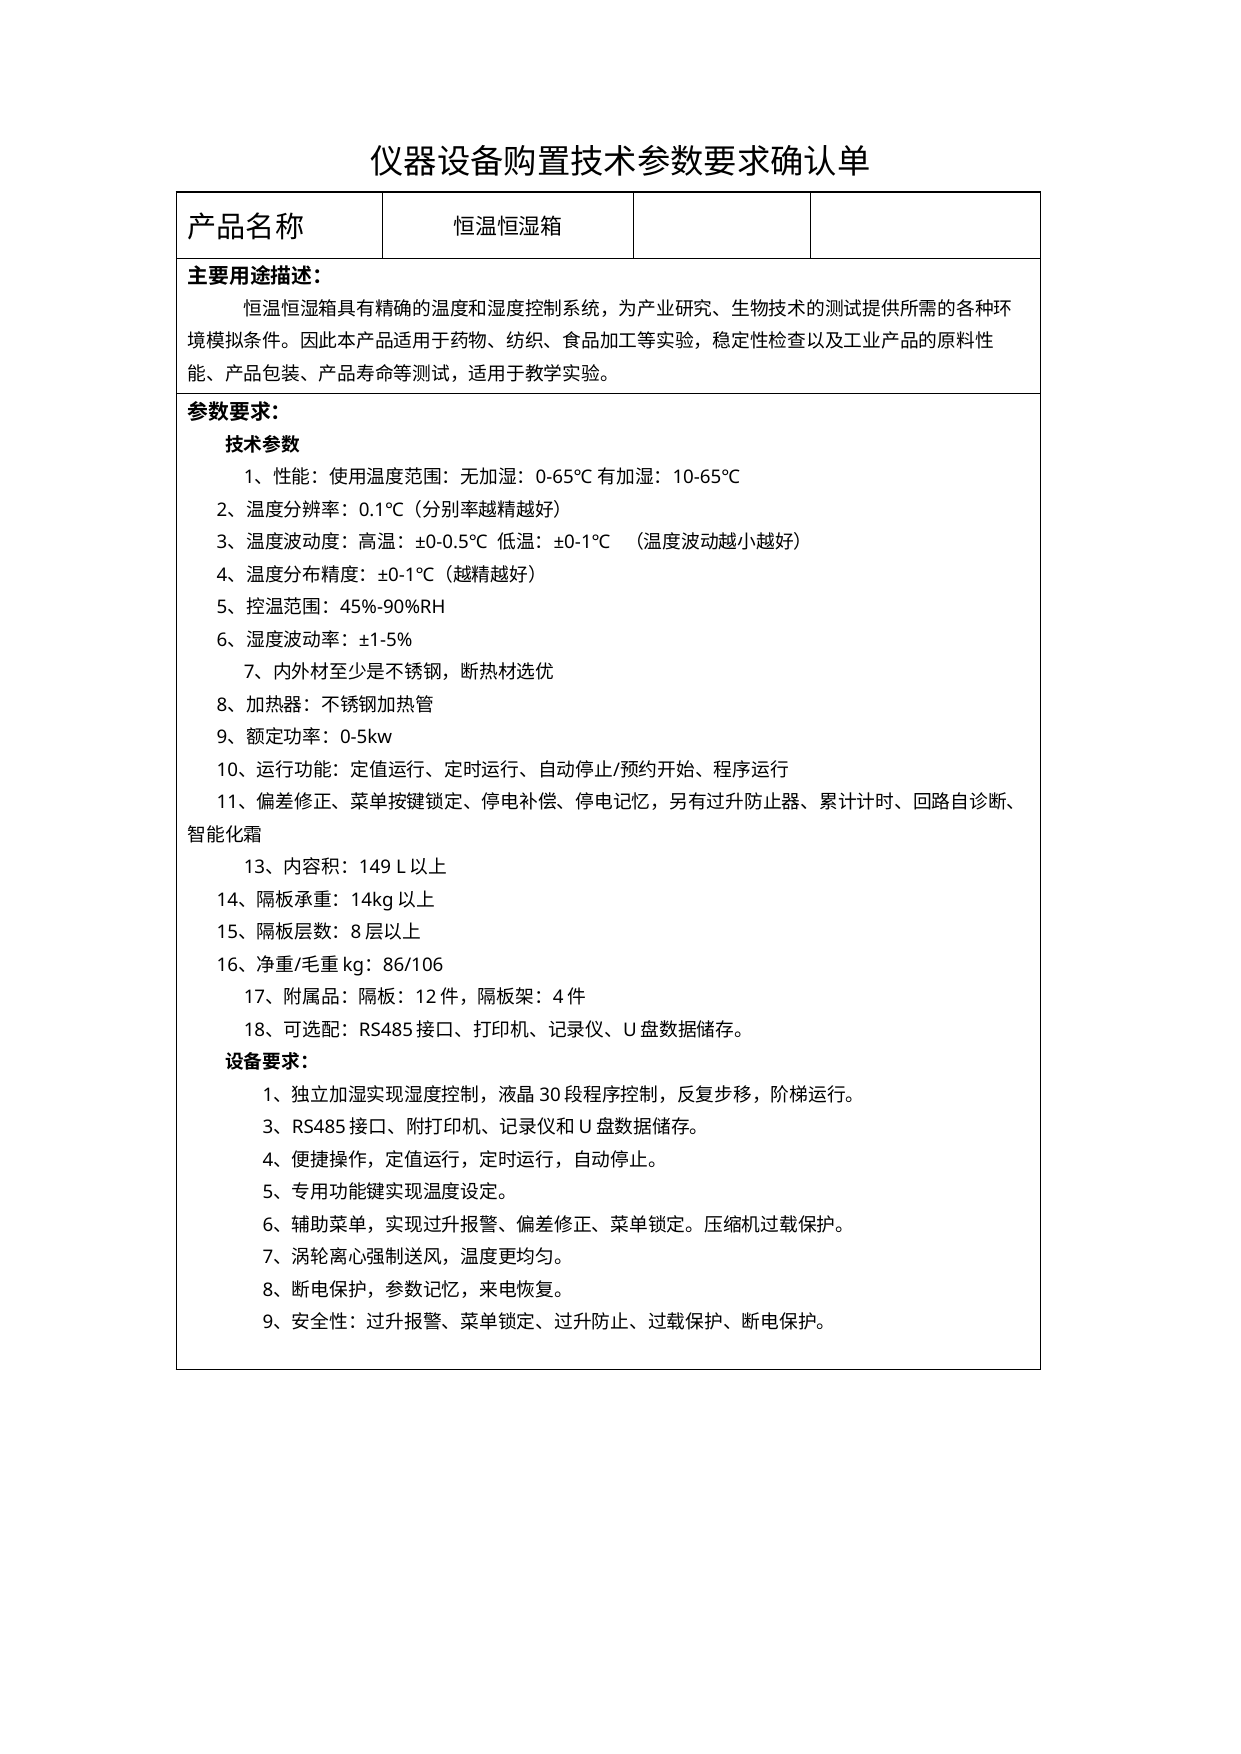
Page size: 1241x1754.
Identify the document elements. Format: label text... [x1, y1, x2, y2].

table_header 恒温恒湿箱 [383, 193, 633, 257]
table_header [811, 193, 1040, 257]
table_header 产品名称 [177, 193, 382, 257]
table_header [634, 193, 810, 257]
table_cell 主要用途描述： 恒温恒湿箱具有精确的温度和湿度控制系统，为产业研究、生物技术的测试提供所需的各种环境模拟条件。因此本产品适用于药物、纺织、食品加工等实验，稳定性检查以及工业产品的原料性能、产品包装、产品寿命等测试，适用于教学实验。 [177, 259, 1040, 393]
table_cell 参数要求： 技术参数 1、性能：使用温度范围：无加湿：0-65℃ 有加湿：10-65℃ 2、温度分辨率：0.1℃（分别率越精越好） 3、温度波动度：高温：±0-0.5℃ 低温：±0-1℃ （温度波动越小越好） 4、温度分布精度：±0-1℃（越精越好） 5、控温范围：45%-90%RH 6、湿度波动率：±1-5% 7、内外材至少是不锈钢，断热材选优 8、加热器：不锈钢加热管 9、额定功率：0-5kw 10、运行功能：定值运行、定时运行、自动停止/预约开始、程序运行 11、偏差修正、菜单按键锁定、停电补偿、停电记忆，另有过升防止器、累计计时、回路自诊断、智能化霜 13、内容积：149 L以上 14、隔板承重：14kg以上 15、隔板层数：8层以上 16、净重/毛重kg：86/106 17、附属品：隔板：12件，隔板架：4件 18、可选配：RS485接口、打印机、记录仪、U盘数据储存。 设备要求： 1、独立加湿实现湿度控制，液晶30段程序控制，反复步移，阶梯运行。 3、RS485接口、附打印机、记录仪和U盘数据储存。 4、便捷操作，定值运行，定时运行，自动停止。 5、专用功能键实现温度设定。 6、辅助菜单，实现过升报警、偏差修正、菜单锁定。压缩机过载保护。 7、涡轮离心强制送风，温度更均匀。 8、断电保护，参数记忆，来电恢复。 9、安全性：过升报警、菜单锁定、过升防止、过载保护、断电保护。 [177, 394, 1040, 1369]
text 仪器设备购置技术参数要求确认单 [187, 126, 1053, 191]
